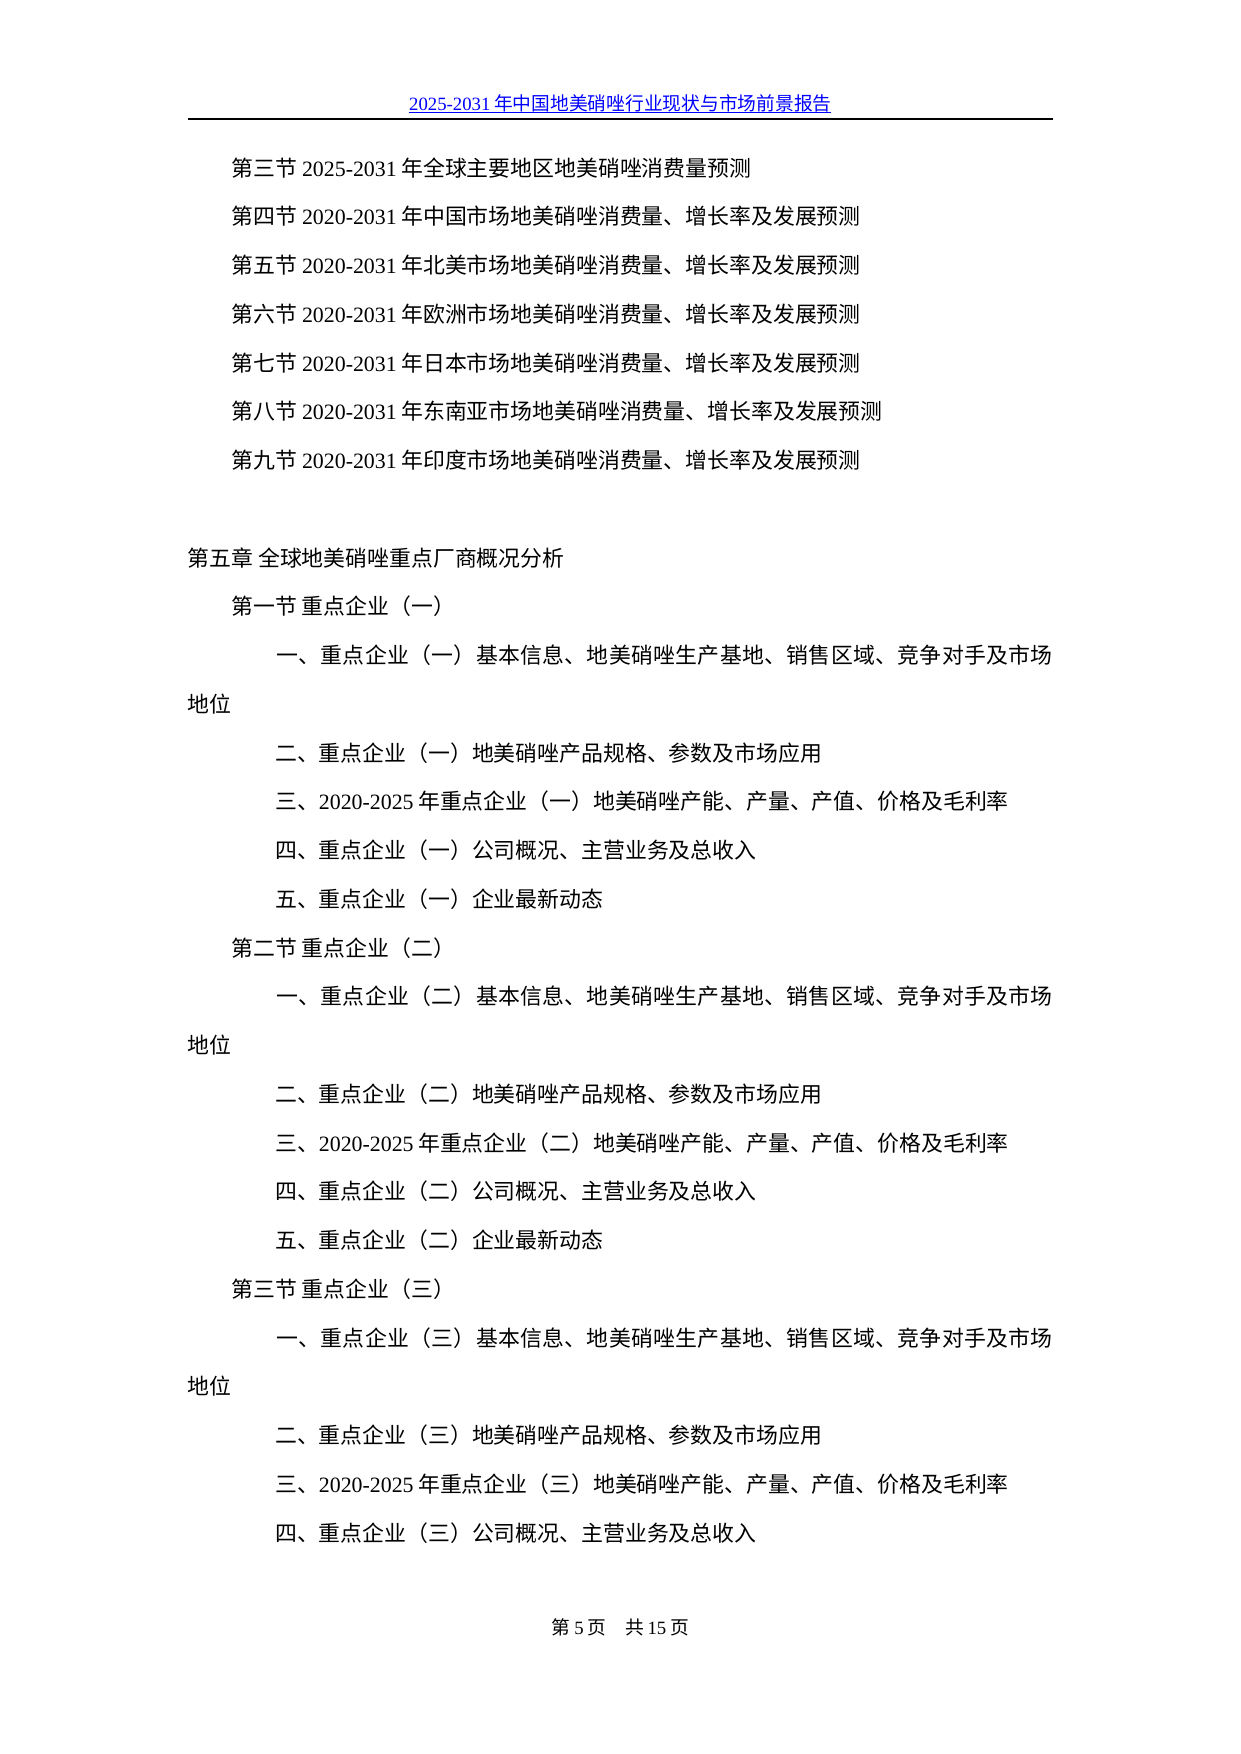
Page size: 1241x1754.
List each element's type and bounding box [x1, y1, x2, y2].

text [187, 150, 1053, 1548]
